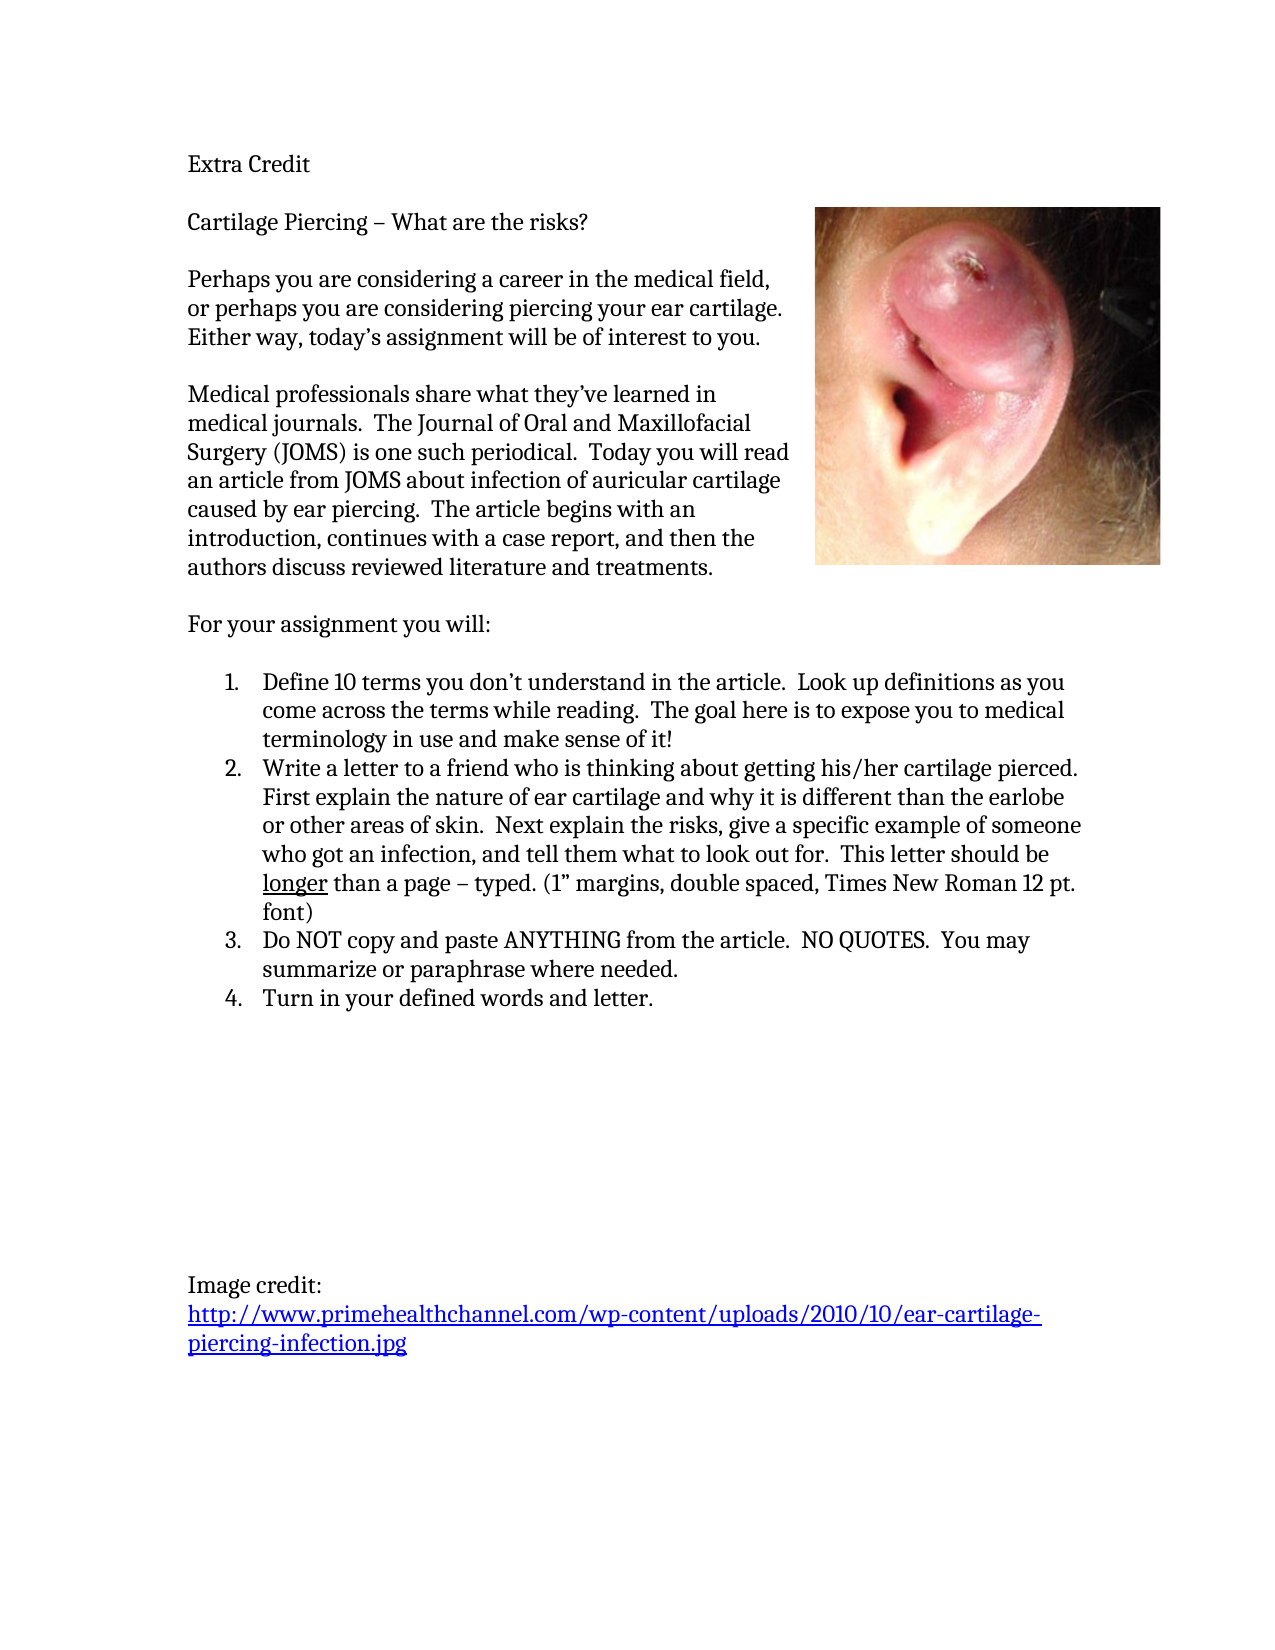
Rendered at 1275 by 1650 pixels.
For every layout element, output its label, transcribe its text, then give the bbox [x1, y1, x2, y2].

text Image credit: http://www.primehealthchannel.com/wp-content/uploads/2010/10/ear-cartilage-piercing-infection.jpg [187, 1271, 1087, 1357]
list Write a letter to a friend who is thinking about getting his/her cartilage pierced. First explain the nature of ear cartilage and why it is different than the earlobe or other areas of skin. Next explain the risks, give a specific example of someone who got an infection, and tell them what to look out for. This letter should be longer than a page – typed. (1” margins, double spaced, Times New Roman 12 pt. font) [225, 754, 1087, 926]
text Medical professionals share what they’ve learned in medical journals. The Journal of Oral and Maxillofacial Surgery (JOMS) is one such periodical. Today you will read an article from JOMS about infection of auricular cartilage caused by ear piercing. The article begins with an introduction, continues with a case report, and then the authors discuss reviewed literature and treatments. [187, 380, 1087, 581]
text Extra Credit [187, 150, 1087, 179]
list Define 10 terms you don’t understand in the article. Look up definitions as you come across the terms while reading. The goal here is to expose you to medical terminology in use and make sense of it! [225, 667, 1087, 754]
text Perhaps you are considering a career in the medical field, or perhaps you are considering piercing your ear cartilage. Either way, today’s assignment will be of interest to you. [187, 265, 814, 351]
text Cartilage Piercing – What are the risks? [187, 207, 814, 236]
list Turn in your defined words and letter. [225, 984, 1087, 1012]
text For your assignment you will: [187, 610, 1087, 639]
picture [814, 207, 1161, 565]
list Do NOT copy and paste ANYTHING from the article. NO QUOTES. You may summarize or paraphrase where needed. [225, 926, 1087, 984]
